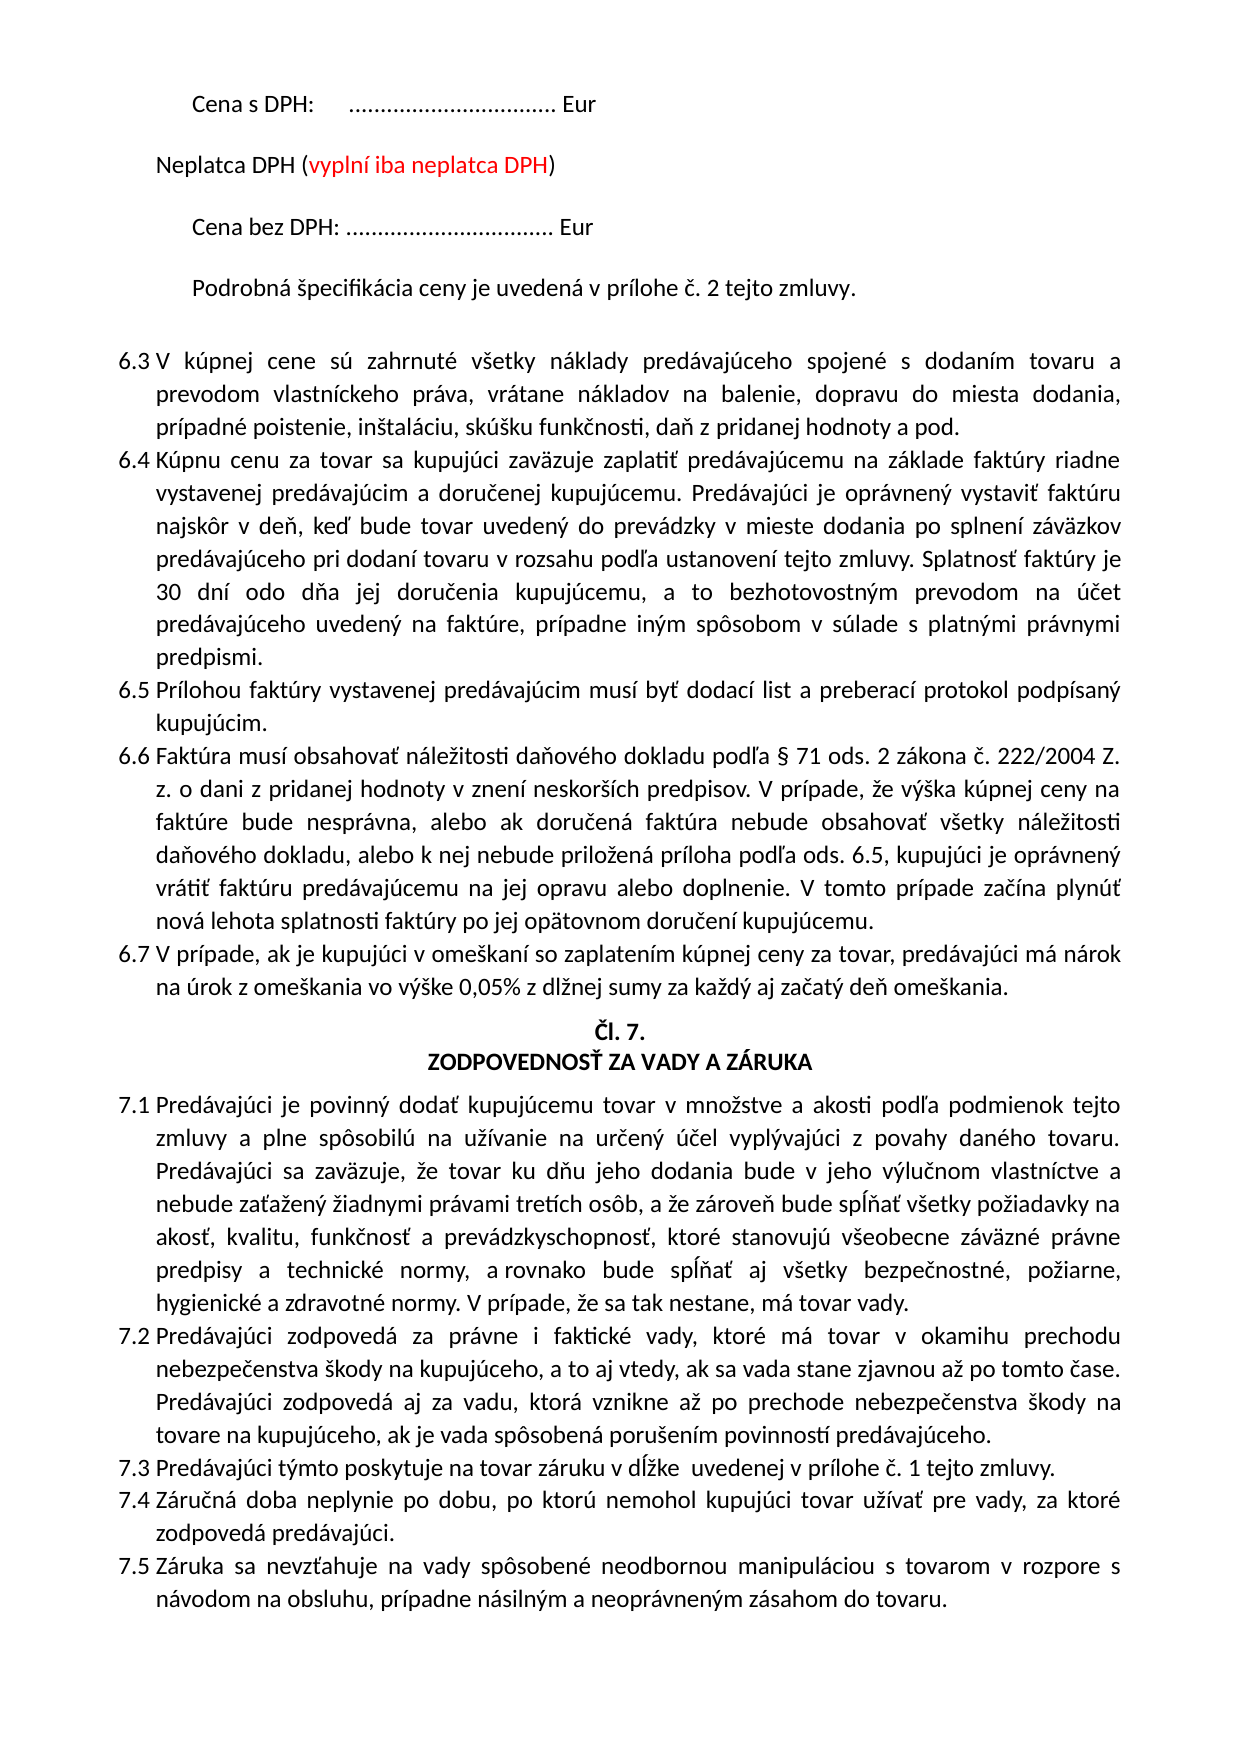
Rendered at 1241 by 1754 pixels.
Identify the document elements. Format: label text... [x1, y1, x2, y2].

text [118, 211, 1122, 241]
list Záruka sa nevzťahuje na vady spôsobené neodbornou manipuláciou s tovarom v rozpore s návodom na obsluhu, prípadne násilným a neoprávneným zásahom do tovaru. [118, 1550, 1122, 1614]
list Kúpnu cenu za tovar sa kupujúci zaväzuje zaplatiť predávajúcemu na základe faktúry riadne vystavenej predávajúcim a doručenej kupujúcemu. Predávajúci je oprávnený vystaviť faktúru najskôr v deň, keď bude tovar uvedený do prevádzky v mieste dodania po splnení záväzkov predávajúceho pri dodaní tovaru v rozsahu podľa ustanovení tejto zmluvy. Splatnosť faktúry je 30 dní odo dňa jej doručenia kupujúcemu, a to bezhotovostným prevodom na účet predávajúceho uvedený na faktúre, prípadne iným spôsobom v súlade s platnými právnymi predpismi. [118, 444, 1122, 672]
list Faktúra musí obsahovať náležitosti daňového dokladu podľa § 71 ods. 2 zákona č. 222/2004 Z. z. o dani z pridanej hodnoty v znení neskorších predpisov. V prípade, že výška kúpnej ceny na faktúre bude nesprávna, alebo ak doručená faktúra nebude obsahovať všetky náležitosti daňového dokladu, alebo k nej nebude priložená príloha podľa ods. 6.5, kupujúci je oprávnený vrátiť faktúru predávajúcemu na jej opravu alebo doplnenie. V tomto prípade začína plynúť nová lehota splatnosti faktúry po jej opätovnom doručení kupujúcemu. [118, 740, 1122, 935]
list Predávajúci zodpovedá za právne i faktické vady, ktoré má tovar v okamihu prechodu nebezpečenstva škody na kupujúceho, a to aj vtedy, ak sa vada stane zjavnou až po tomto čase. Predávajúci zodpovedá aj za vadu, ktorá vznikne až po prechode nebezpečenstva škody na tovare na kupujúceho, ak je vada spôsobená porušením povinností predávajúceho. [118, 1320, 1122, 1449]
text ZODPOVEDNOSŤ ZA VADY A ZÁRUKA [118, 1047, 1122, 1077]
text Čl. 7. [118, 1016, 1122, 1047]
list Predávajúci je povinný dodať kupujúcemu tovar v množstve a akosti podľa podmienok tejto zmluvy a plne spôsobilú na užívanie na určený účel vyplývajúci z povahy daného tovaru. Predávajúci sa zaväzuje, že tovar ku dňu jeho dodania bude v jeho výlučnom vlastníctve a nebude zaťažený žiadnymi právami tretích osôb, a že zároveň bude spĺňať všetky požiadavky na akosť, kvalitu, funkčnosť a prevádzkyschopnosť, ktoré stanovujú všeobecne záväzné právne predpisy a technické normy, a rovnako bude spĺňať aj všetky bezpečnostné, požiarne, hygienické a zdravotné normy. V prípade, že sa tak nestane, má tovar vady. [118, 1089, 1122, 1318]
text Podrobná špecifikácia ceny je uvedená v prílohe č. 2 tejto zmluvy. [118, 272, 1122, 302]
list Prílohou faktúry vystavenej predávajúcim musí byť dodací list a preberací protokol podpísaný kupujúcim. [118, 674, 1122, 738]
list Záručná doba neplynie po dobu, po ktorú nemohol kupujúci tovar užívať pre vady, za ktoré zodpovedá predávajúci. [118, 1484, 1122, 1548]
text Cena s DPH: ................................. Eur [118, 88, 1122, 119]
list Predávajúci týmto poskytuje na tovar záruku v dĺžke uvedenej v prílohe č. 1 tejto zmluvy. [118, 1452, 1122, 1482]
text Neplatca DPH (vyplní iba neplatca DPH) [118, 149, 1122, 180]
list V kúpnej cene sú zahrnuté všetky náklady predávajúceho spojené s dodaním tovaru a prevodom vlastníckeho práva, vrátane nákladov na balenie, dopravu do miesta dodania, prípadné poistenie, inštaláciu, skúšku funkčnosti, daň z pridanej hodnoty a pod. [118, 345, 1122, 442]
list V prípade, ak je kupujúci v omeškaní so zaplatením kúpnej ceny za tovar, predávajúci má nárok na úrok z omeškania vo výške 0,05% z dlžnej sumy za každý aj začatý deň omeškania. [118, 938, 1122, 1001]
